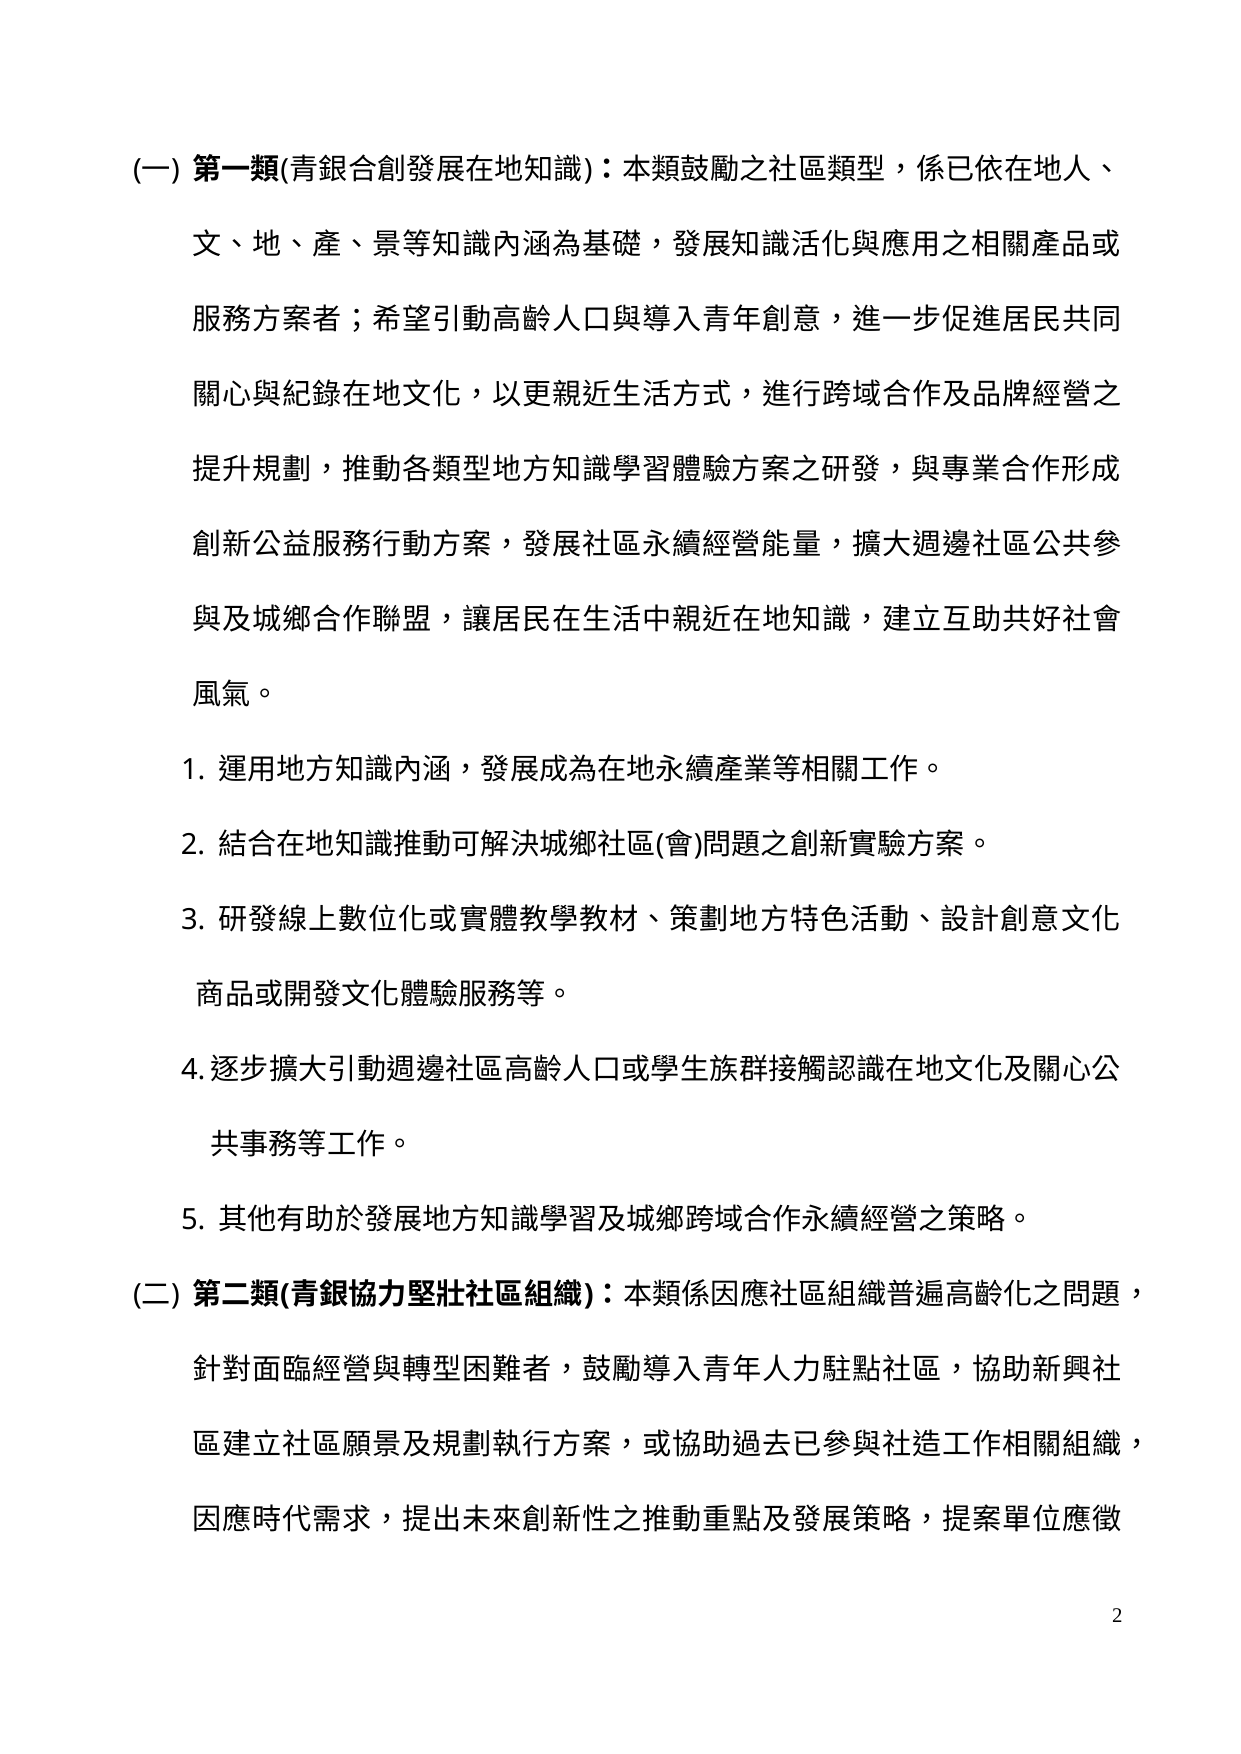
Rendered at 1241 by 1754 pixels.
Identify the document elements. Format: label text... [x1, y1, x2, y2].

list 運用地方知識內涵，發展成為在地永續產業等相關工作。 [181, 729, 1122, 804]
list 研發線上數位化或實體教學教材、策劃地方特色活動、設計創意文化商品或開發文化體驗服務等。 [181, 879, 1122, 1029]
list 逐步擴大引動週邊社區高齡人口或學生族群接觸認識在地文化及關心公共事務等工作。 [181, 1029, 1122, 1179]
list 第一類(青銀合創發展在地知識)：本類鼓勵之社區類型，係已依在地人、文、地、產、景等知識內涵為基礎，發展知識活化與應用之相關產品或服務方案者；希望引動高齡人口與導入青年創意，進一步促進居民共同關心與紀錄在地文化，以更親近生活方式，進行跨域合作及品牌經營之提升規劃，推動各類型地方知識學習體驗方案之研發，與專業合作形成創新公益服務行動方案，發展社區永續經營能量，擴大週邊社區公共參與及城鄉合作聯盟，讓居民在生活中親近在地知識，建立互助共好社會風氣。 [133, 129, 1122, 729]
list 結合在地知識推動可解決城鄉社區(會)問題之創新實驗方案。 [181, 804, 1122, 879]
list 其他有助於發展地方知識學習及城鄉跨域合作永續經營之策略。 [181, 1179, 1122, 1254]
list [133, 1254, 1122, 1554]
